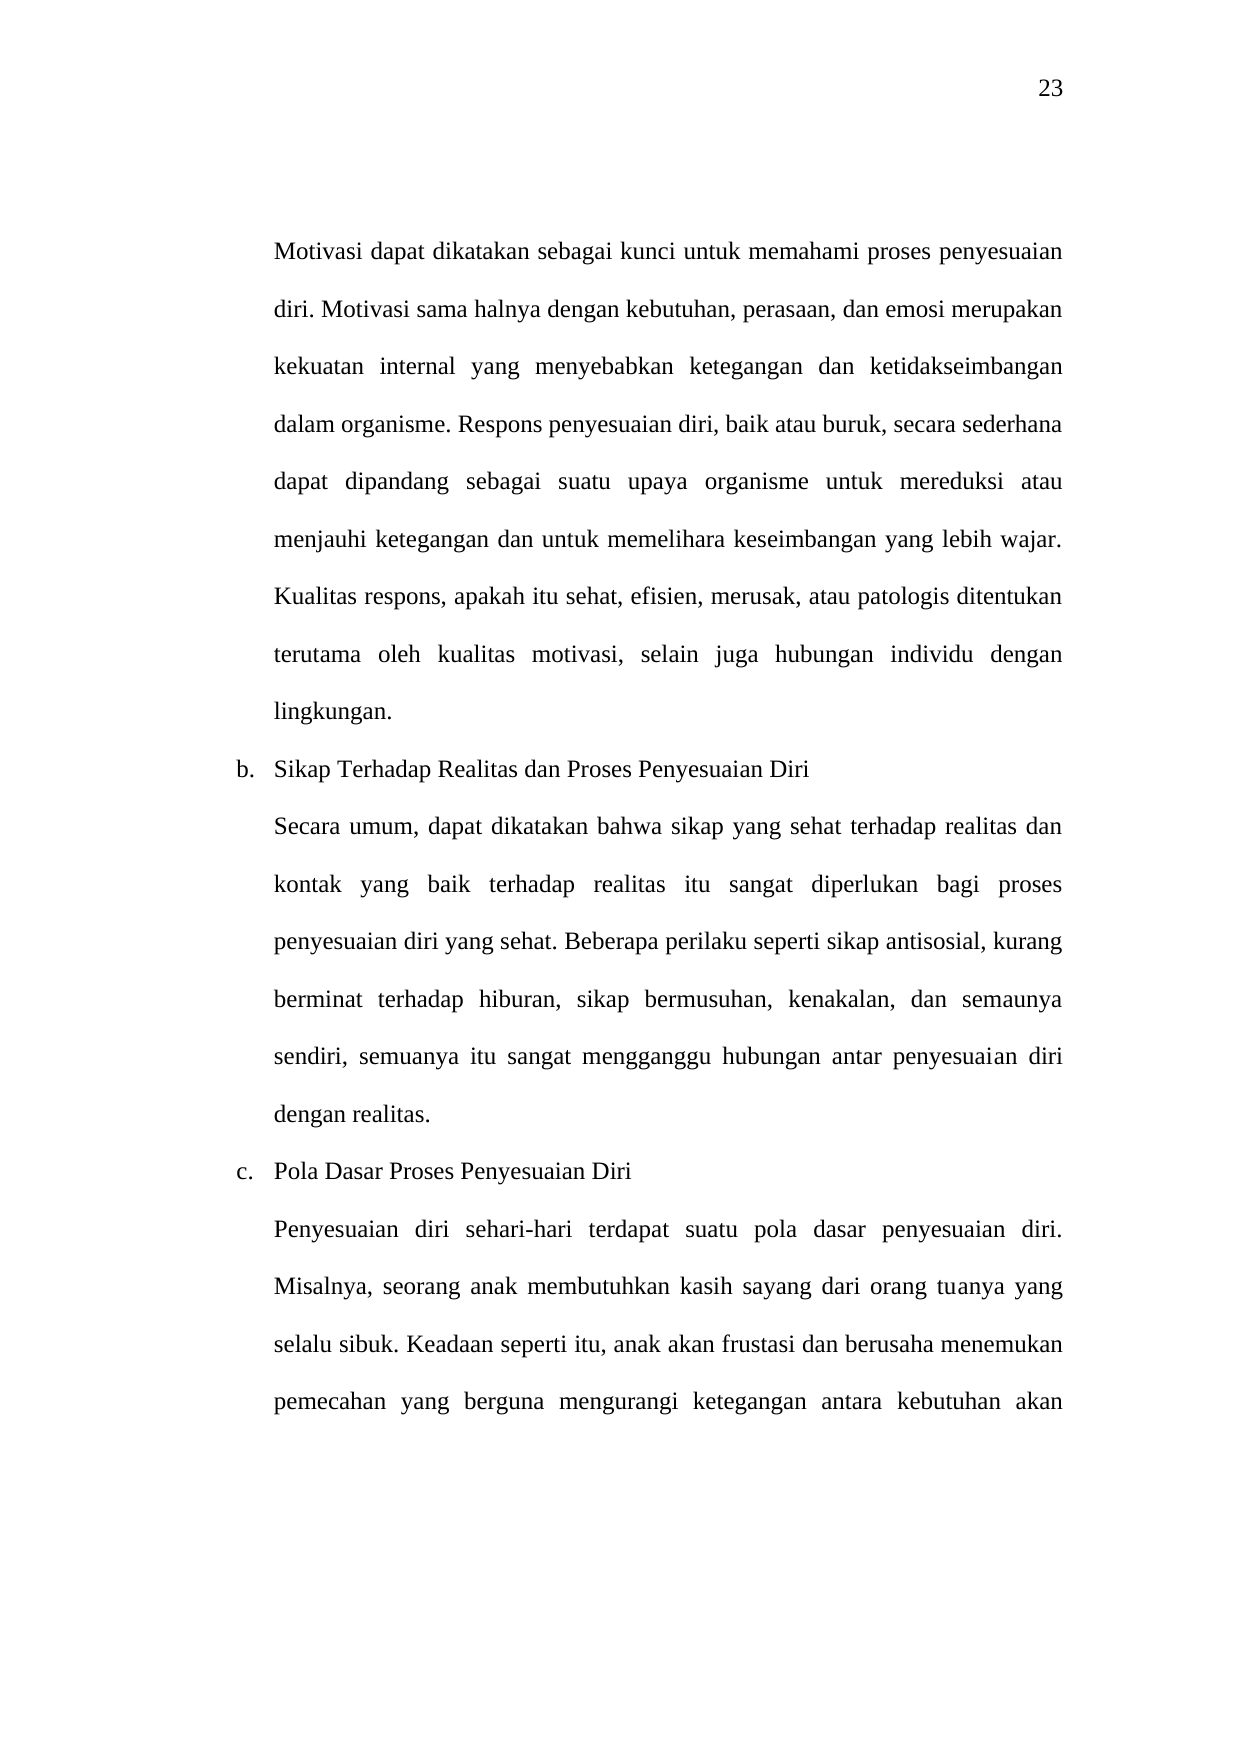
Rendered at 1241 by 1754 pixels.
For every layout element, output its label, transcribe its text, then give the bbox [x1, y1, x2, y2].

list Motivasi dapat dikatakan sebagai kunci untuk memahami proses penyesuaian diri. Motivasi sama halnya dengan kebutuhan, perasaan, dan emosi merupakan kekuatan internal yang menyebabkan ketegangan dan ketidakseimbangan dalam organisme. Respons penyesuaian diri, baik atau buruk, secara sederhana dapat dipandang sebagai suatu upaya organisme untuk mereduksi atau menjauhi ketegangan dan untuk memelihara keseimbangan yang lebih wajar. Kualitas respons, apakah itu sehat, efisien, merusak, atau patologis ditentukan terutama oleh kualitas motivasi, selain juga hubungan individu dengan lingkungan. [274, 236, 1063, 725]
list Sikap Terhadap Realitas dan Proses Penyesuaian Diri [236, 754, 1063, 782]
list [274, 1214, 1063, 1472]
list Secara umum, dapat dikatakan bahwa sikap yang sehat terhadap realitas dan kontak yang baik terhadap realitas itu sangat diperlukan bagi proses penyesuaian diri yang sehat. Beberapa perilaku seperti sikap antisosial, kurang berminat terhadap hiburan, sikap bermusuhan, kenakalan, dan semaunya sendiri, semuanya itu sangat mengganggu hubungan antar penyesuaian diri dengan realitas. [274, 811, 1063, 1127]
list Pola Dasar Proses Penyesuaian Diri [236, 1156, 1063, 1185]
